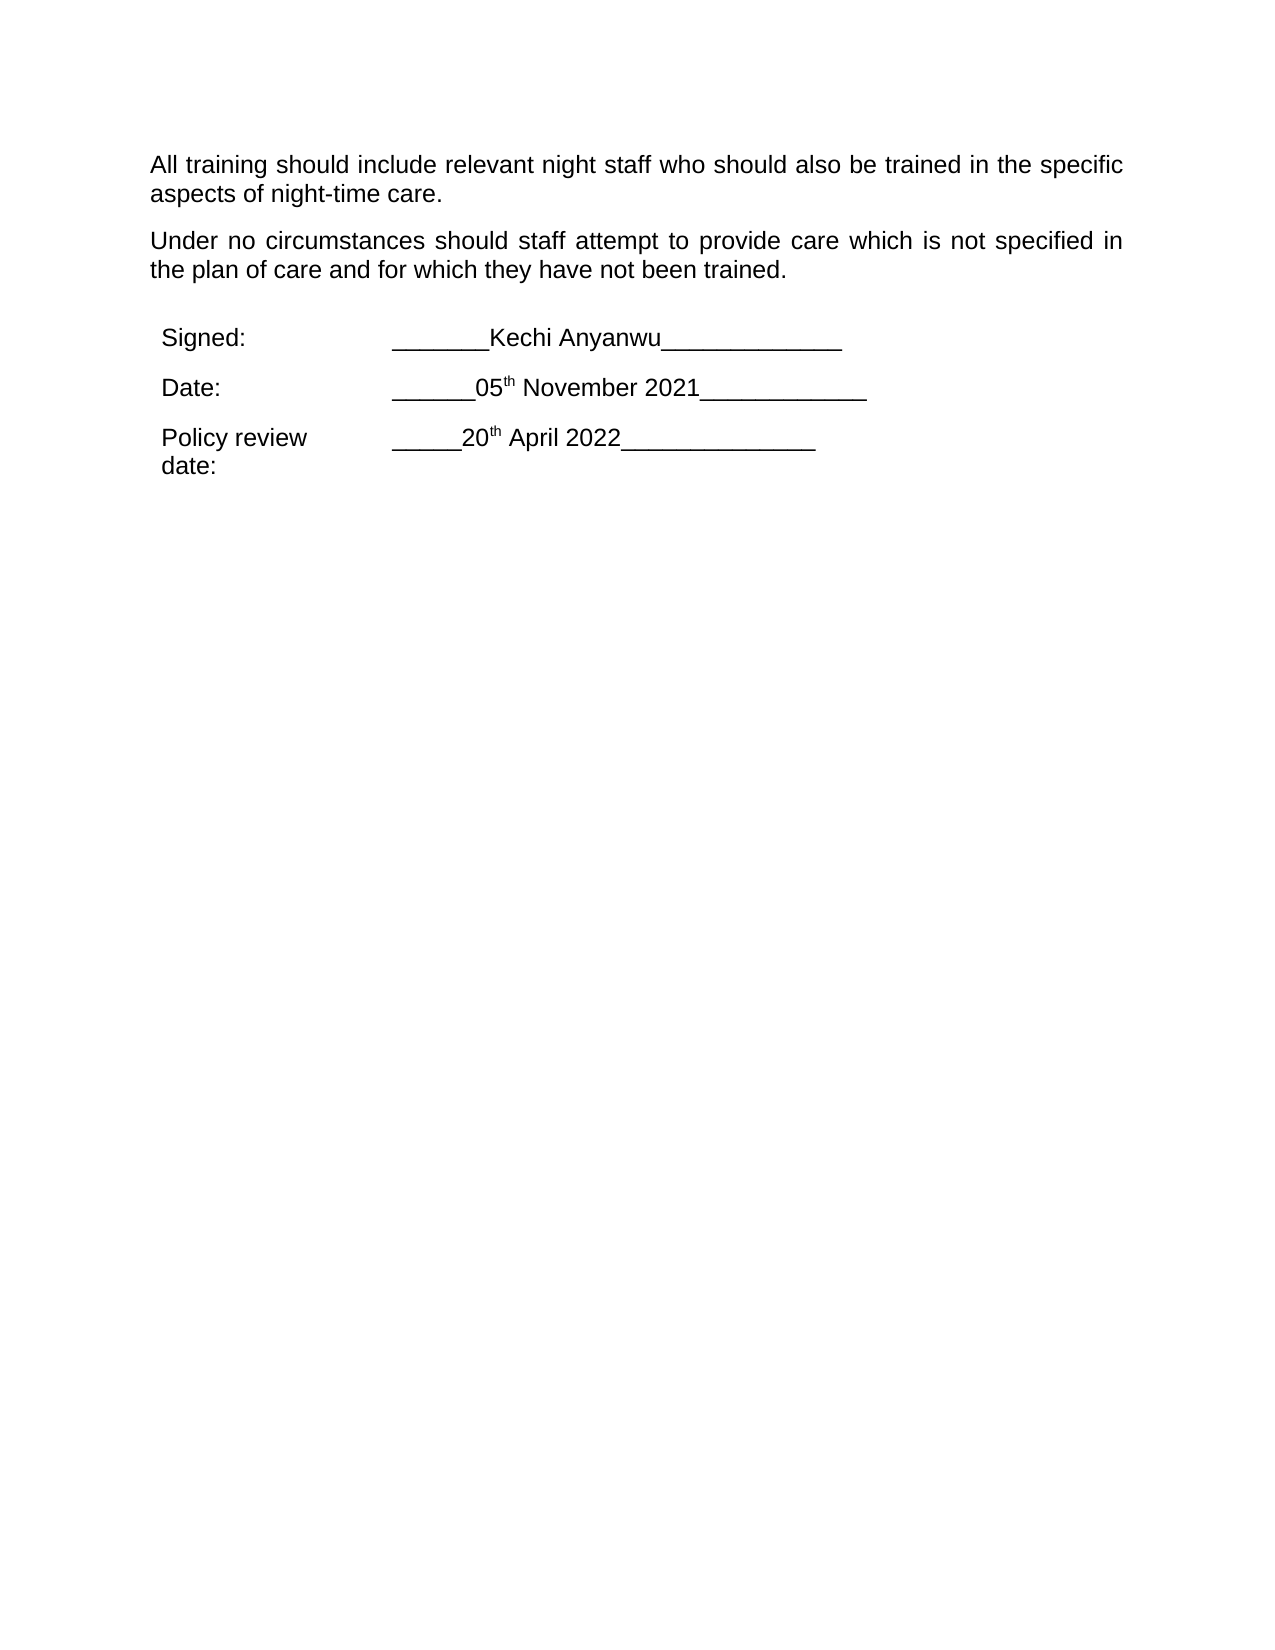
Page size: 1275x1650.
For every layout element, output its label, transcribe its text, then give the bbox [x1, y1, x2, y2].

text Under no circumstances should staff attempt to provide care which is not specified in the plan of care and for which they have not been trained. [150, 226, 1125, 284]
table_cell _____20th April 2022______________ [381, 423, 880, 501]
table_cell Date: [150, 373, 381, 422]
table_header _______Kechi Anyanwu_____________ [381, 323, 880, 373]
table_cell ______05th November 2021____________ [381, 373, 880, 422]
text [150, 150, 1125, 207]
table_cell Policy review date: [150, 423, 381, 501]
table_header Signed: [150, 323, 381, 373]
